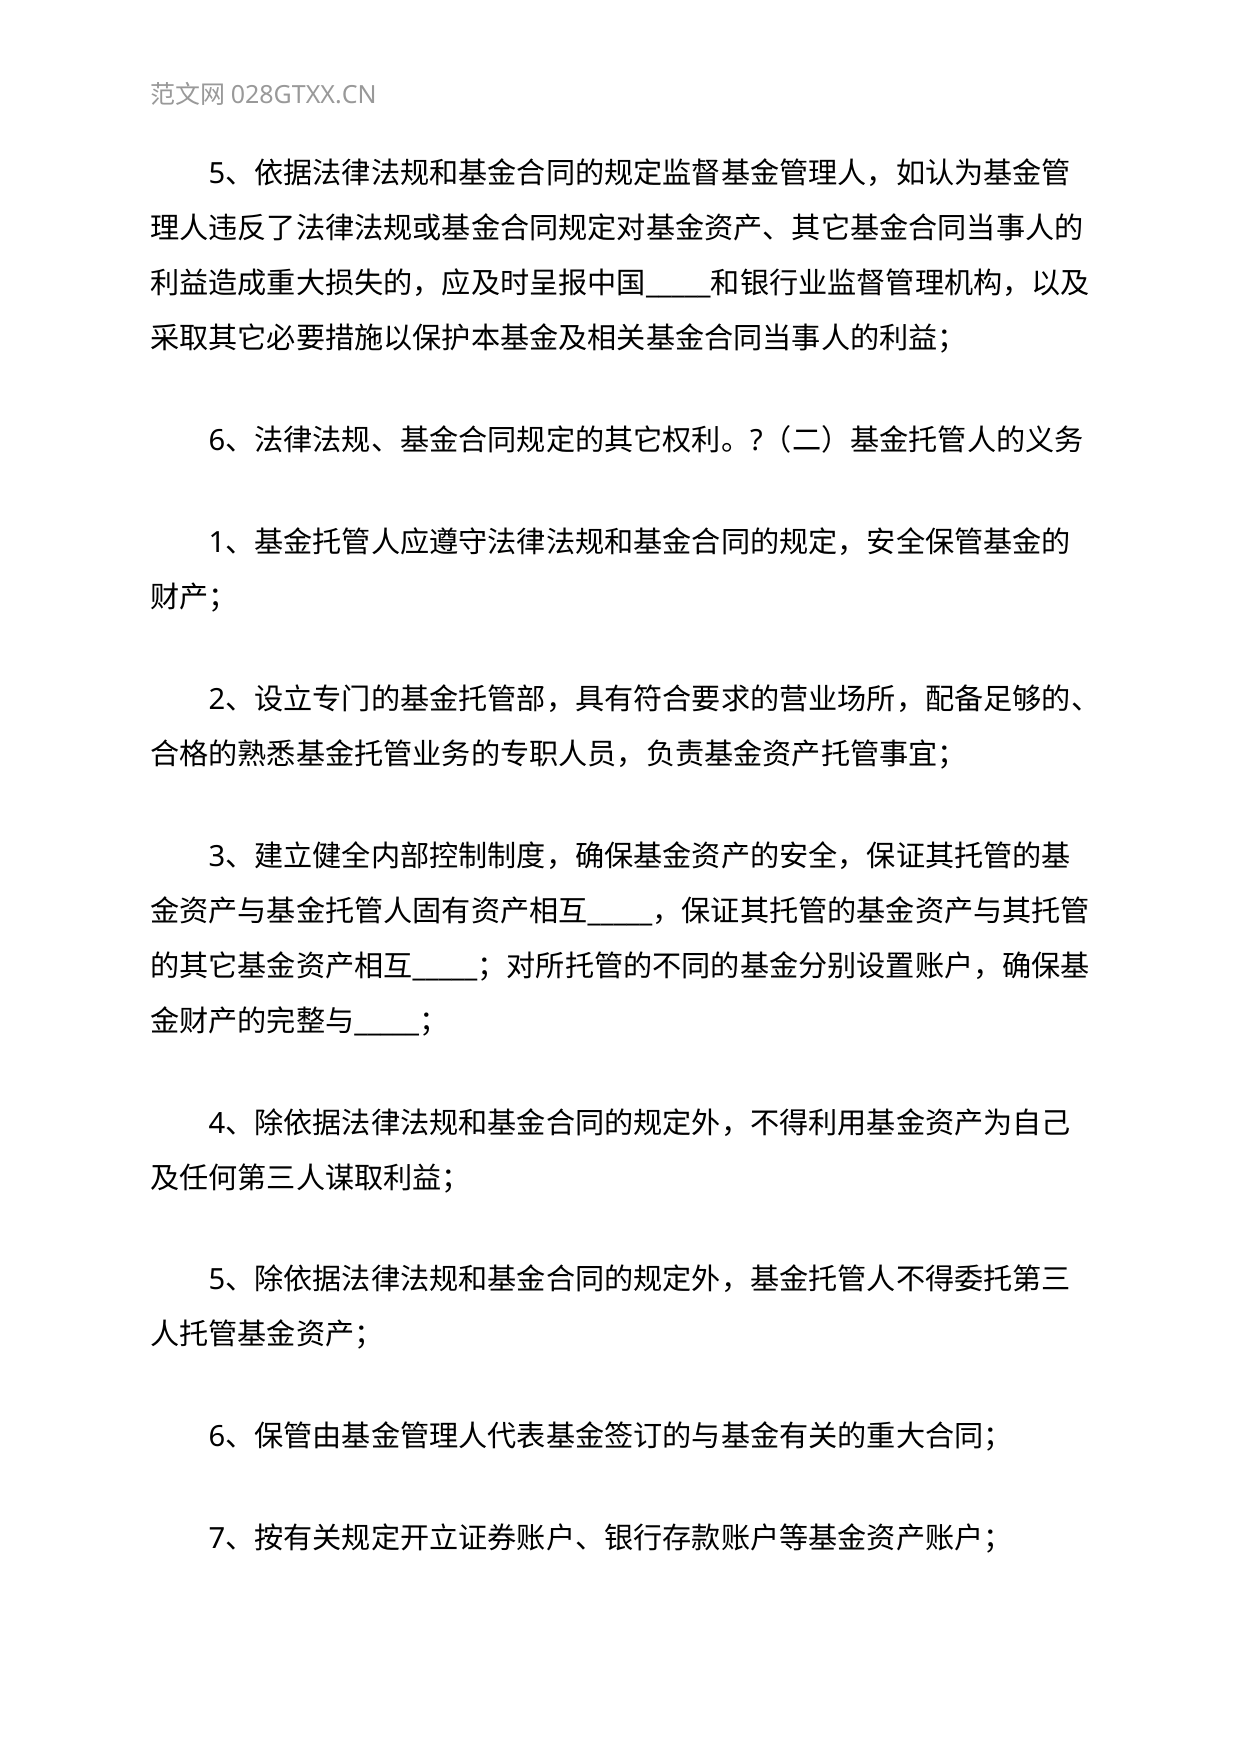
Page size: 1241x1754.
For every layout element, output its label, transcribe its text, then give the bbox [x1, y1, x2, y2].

text 7、按有关规定开立证券账户、银行存款账户等基金资产账户； [150, 1515, 1090, 1557]
text 1、基金托管人应遵守法律法规和基金合同的规定，安全保管基金的财产； [150, 519, 1090, 616]
text 3、建立健全内部控制制度，确保基金资产的安全，保证其托管的基金资产与基金托管人固有资产相互_____，保证其托管的基金资产与其托管的其它基金资产相互_____；对所托管的不同的基金分别设置账户，确保基金财产的完整与_____； [150, 832, 1090, 1039]
text 2、设立专门的基金托管部，具有符合要求的营业场所，配备足够的、合格的熟悉基金托管业务的专职人员，负责基金资产托管事宜； [150, 675, 1090, 773]
text 5、除依据法律法规和基金合同的规定外，基金托管人不得委托第三人托管基金资产； [150, 1256, 1090, 1353]
text 4、除依据法律法规和基金合同的规定外，不得利用基金资产为自己及任何第三人谋取利益； [150, 1099, 1090, 1196]
text 6、法律法规、基金合同规定的其它权利。?（二）基金托管人的义务 [150, 417, 1090, 459]
text 5、依据法律法规和基金合同的规定监督基金管理人，如认为基金管理人违反了法律法规或基金合同规定对基金资产、其它基金合同当事人的利益造成重大损失的，应及时呈报中国_____和银行业监督管理机构，以及采取其它必要措施以保护本基金及相关基金合同当事人的利益； [150, 150, 1090, 357]
text 6、保管由基金管理人代表基金签订的与基金有关的重大合同； [150, 1413, 1090, 1455]
